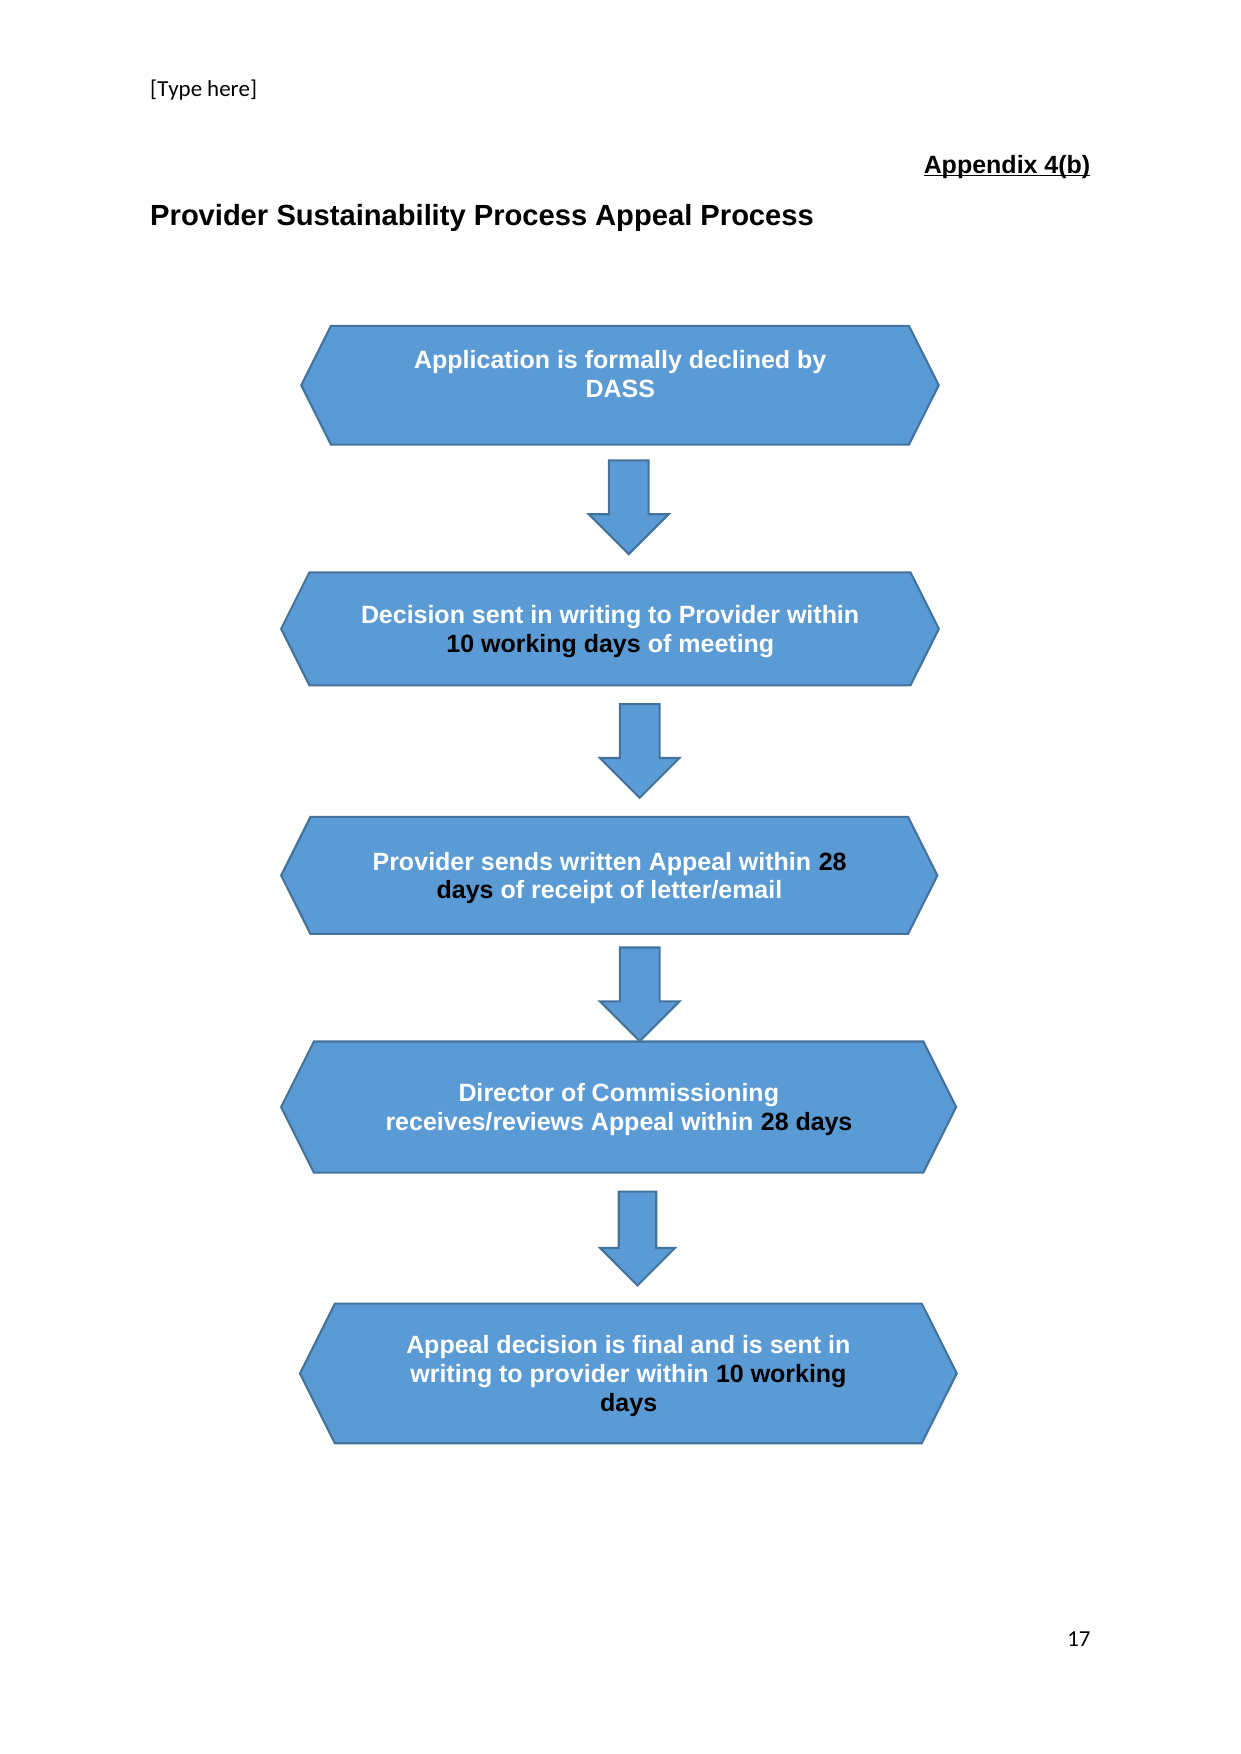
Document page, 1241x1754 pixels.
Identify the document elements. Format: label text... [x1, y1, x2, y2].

text Appendix 4(b) [150, 150, 1090, 179]
text Provider Sustainability Process Appeal Process [150, 198, 1090, 231]
